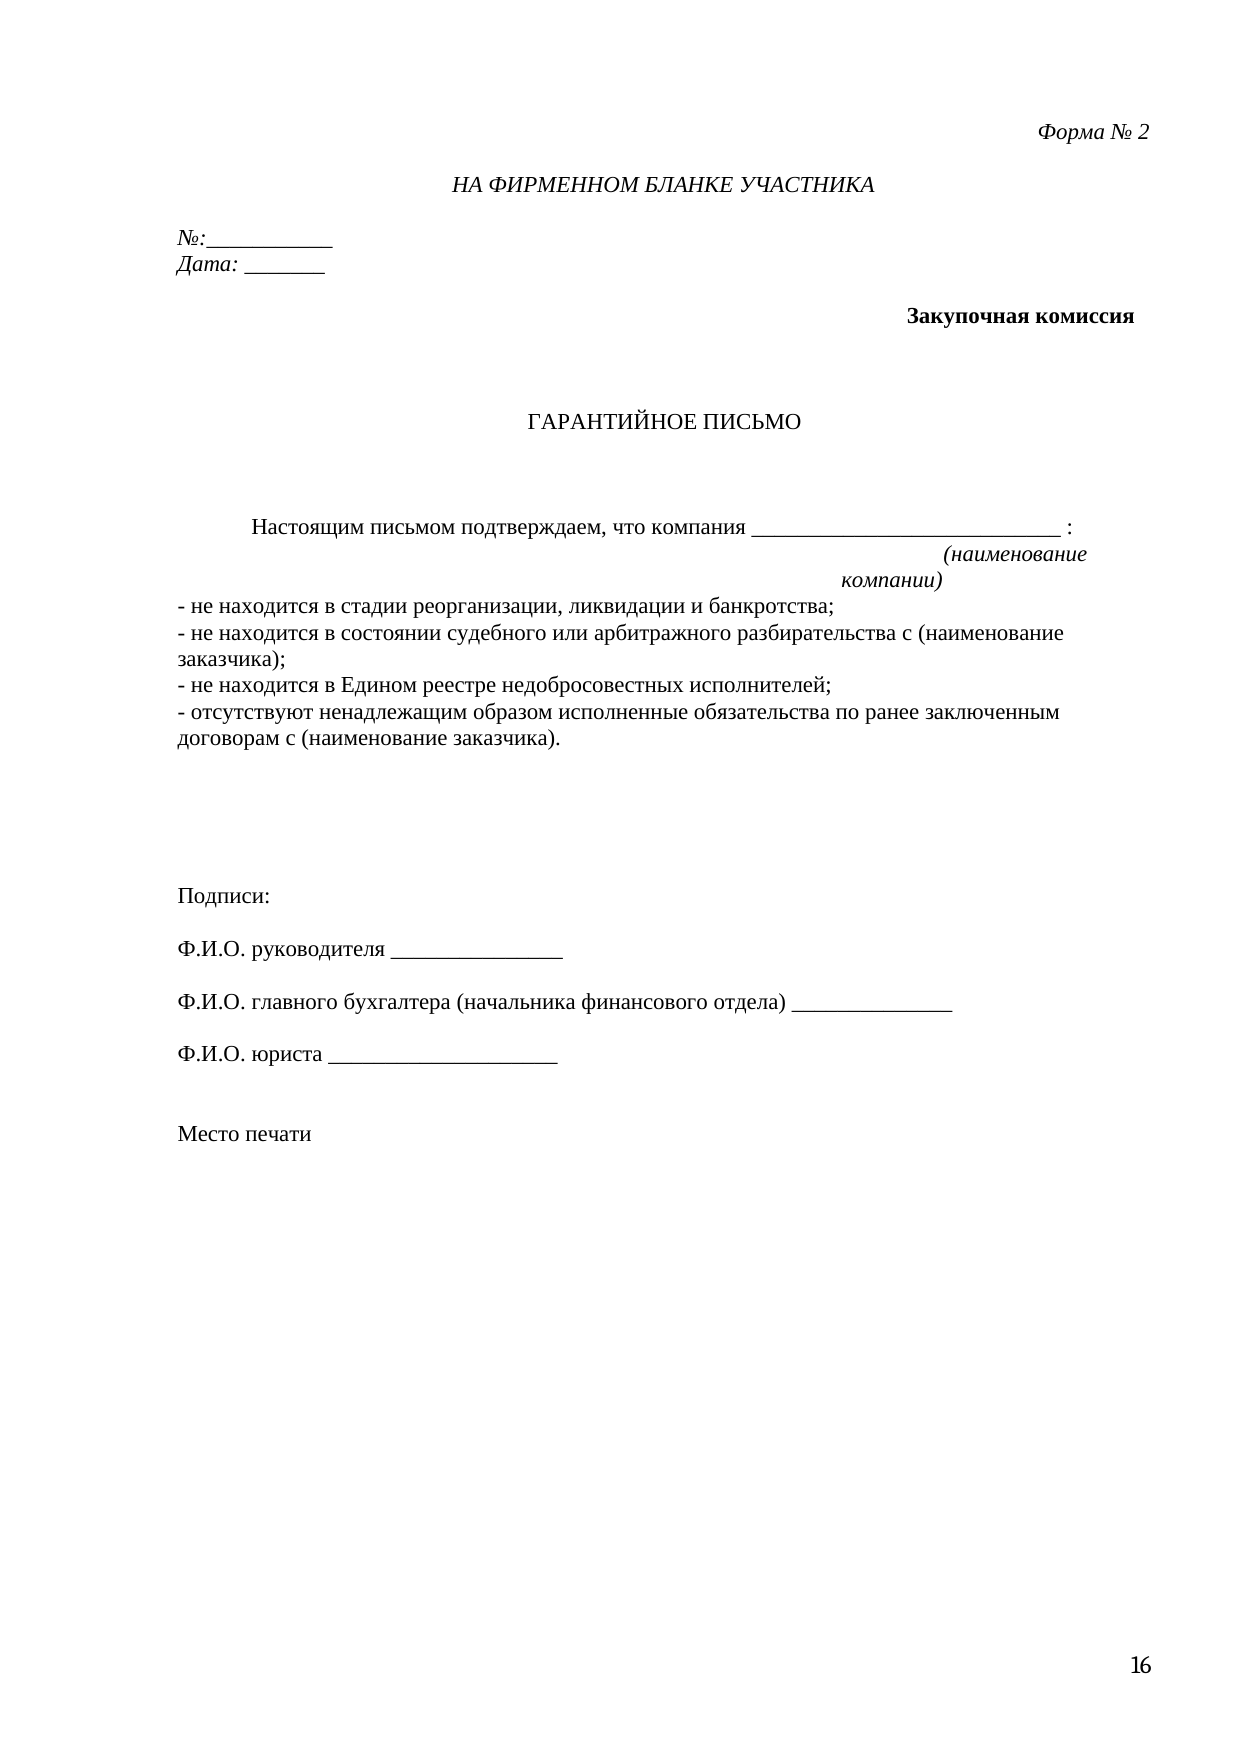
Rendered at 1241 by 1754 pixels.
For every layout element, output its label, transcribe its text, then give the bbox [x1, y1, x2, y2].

text Закупочная комиссия [878, 303, 1163, 329]
text Подписи: [177, 882, 1152, 909]
text (наименование компании) [841, 540, 1152, 592]
text ГАРАНТИЙНОЕ ПИСЬМО [177, 408, 1152, 434]
text - не находится в состоянии судебного или арбитражного разбирательства с (наименование заказчика); [177, 619, 1152, 672]
text Дата: _______ [177, 250, 1152, 276]
text - не находится в стадии реорганизации, ликвидации и банкротства; [177, 592, 1152, 619]
text Место печати [177, 1119, 1152, 1146]
text Ф.И.О. руководителя _______________ [177, 935, 1152, 961]
text - отсутствуют ненадлежащим образом исполненные обязательства по ранее заключенным договорам с (наименование заказчика). [177, 698, 1152, 751]
text Ф.И.О. главного бухгалтера (начальника финансового отдела) ______________ [177, 988, 1152, 1014]
text Ф.И.О. юриста ____________________ [177, 1041, 1152, 1067]
text Форма № 2 [177, 118, 1152, 144]
text Настоящим письмом подтверждаем, что компания ___________________________ : [177, 513, 1152, 540]
text НА ФИРМЕННОМ БЛАНКЕ УЧАСТНИКА [177, 171, 1152, 197]
text - не находится в Едином реестре недобросовестных исполнителей; [177, 672, 1152, 698]
text №:___________ [177, 223, 1152, 250]
